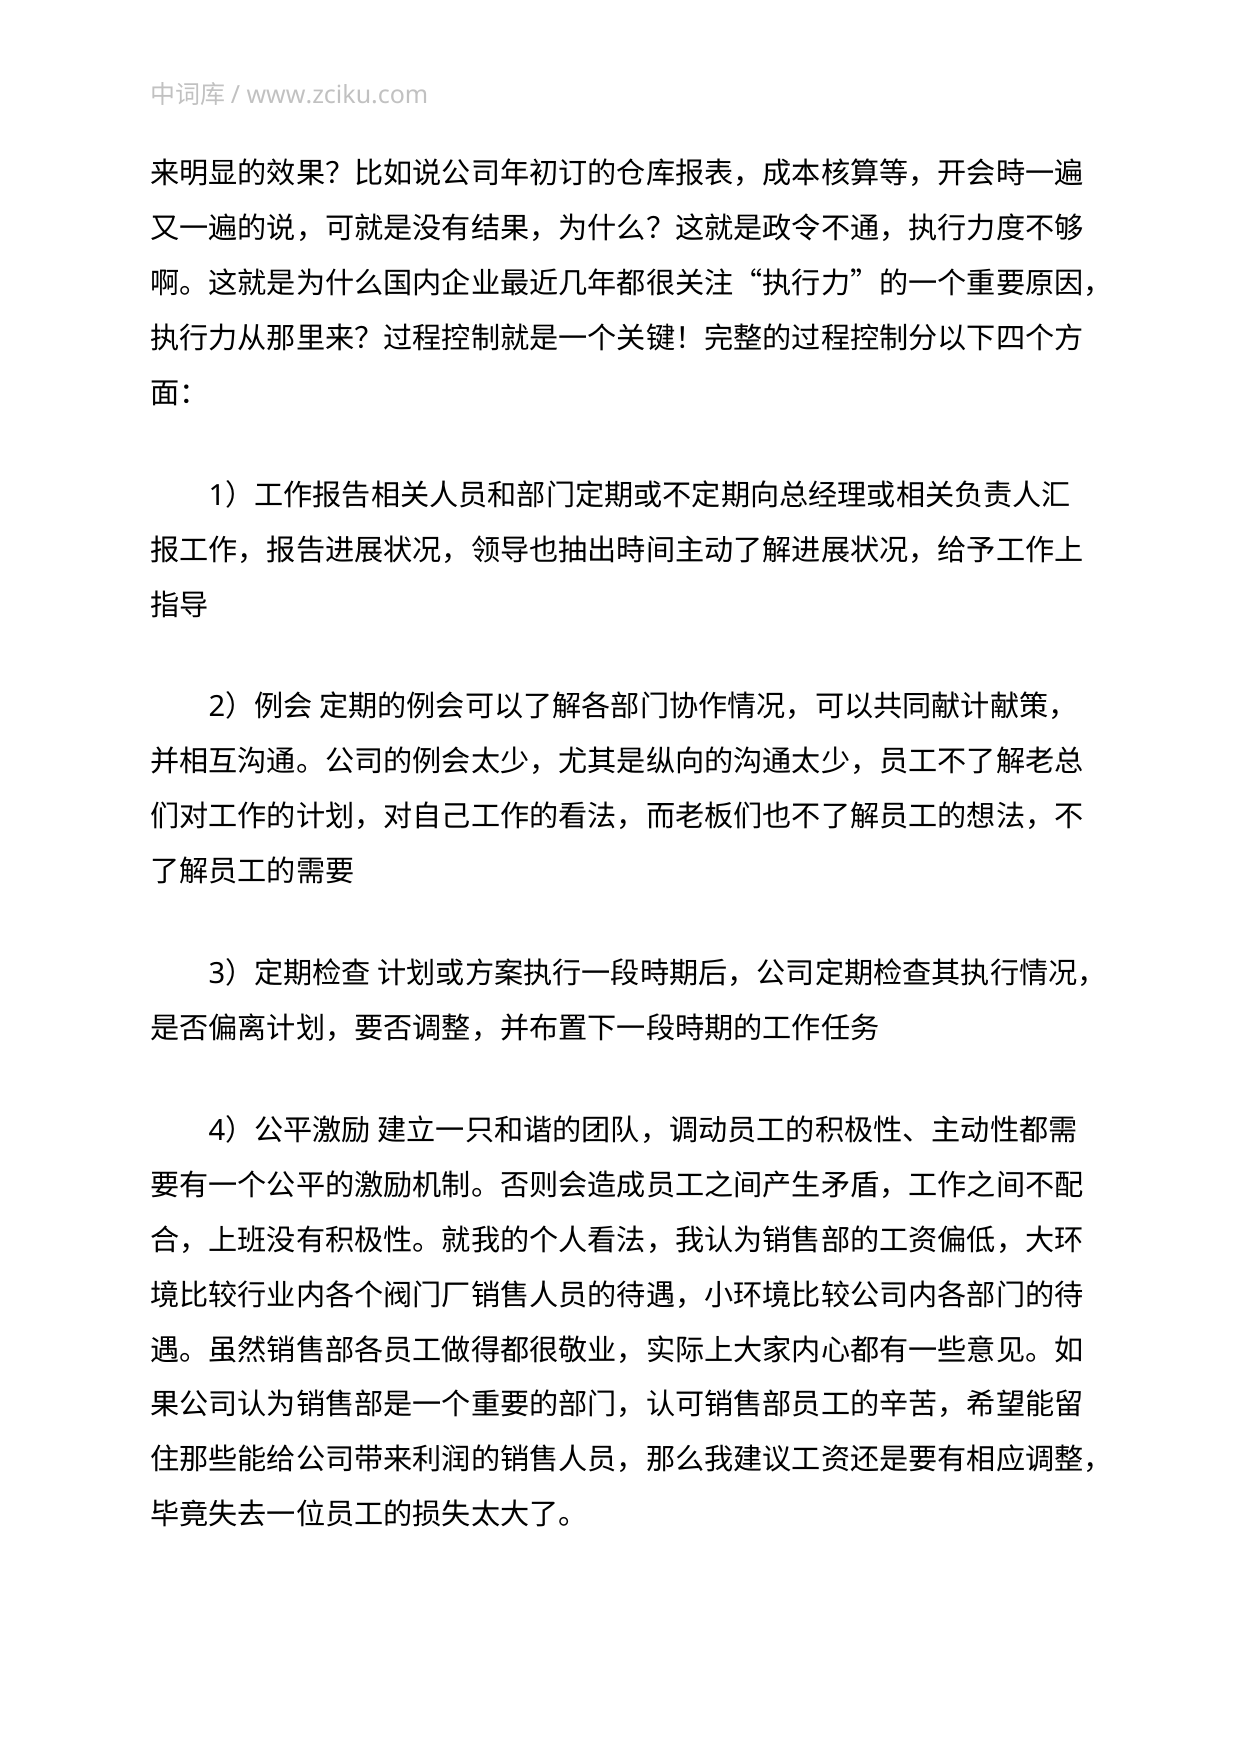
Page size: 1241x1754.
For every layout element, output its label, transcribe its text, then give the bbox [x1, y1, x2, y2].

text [150, 150, 1090, 412]
text 2）例会 定期的例会可以了解各部门协作情况，可以共同献计献策，并相互沟通。公司的例会太少，尤其是纵向的沟通太少，员工不了解老总们对工作的计划，对自己工作的看法，而老板们也不了解员工的想法，不了解员工的需要 [150, 683, 1090, 890]
text 1）工作报告相关人员和部门定期或不定期向总经理或相关负责人汇报工作，报告进展状况，领导也抽出時间主动了解进展状况，给予工作上指导 [150, 471, 1090, 623]
text 3）定期检查 计划或方案执行一段時期后，公司定期检查其执行情况，是否偏离计划，要否调整，并布置下一段時期的工作任务 [150, 949, 1090, 1047]
text 4）公平激励 建立一只和谐的团队，调动员工的积极性、主动性都需要有一个公平的激励机制。否则会造成员工之间产生矛盾，工作之间不配合，上班没有积极性。就我的个人看法，我认为销售部的工资偏低，大环境比较行业内各个阀门厂销售人员的待遇，小环境比较公司内各部门的待遇。虽然销售部各员工做得都很敬业，实际上大家内心都有一些意见。如果公司认为销售部是一个重要的部门，认可销售部员工的辛苦，希望能留住那些能给公司带来利润的销售人员，那么我建议工资还是要有相应调整，毕竟失去一位员工的损失太大了。 [150, 1106, 1090, 1533]
